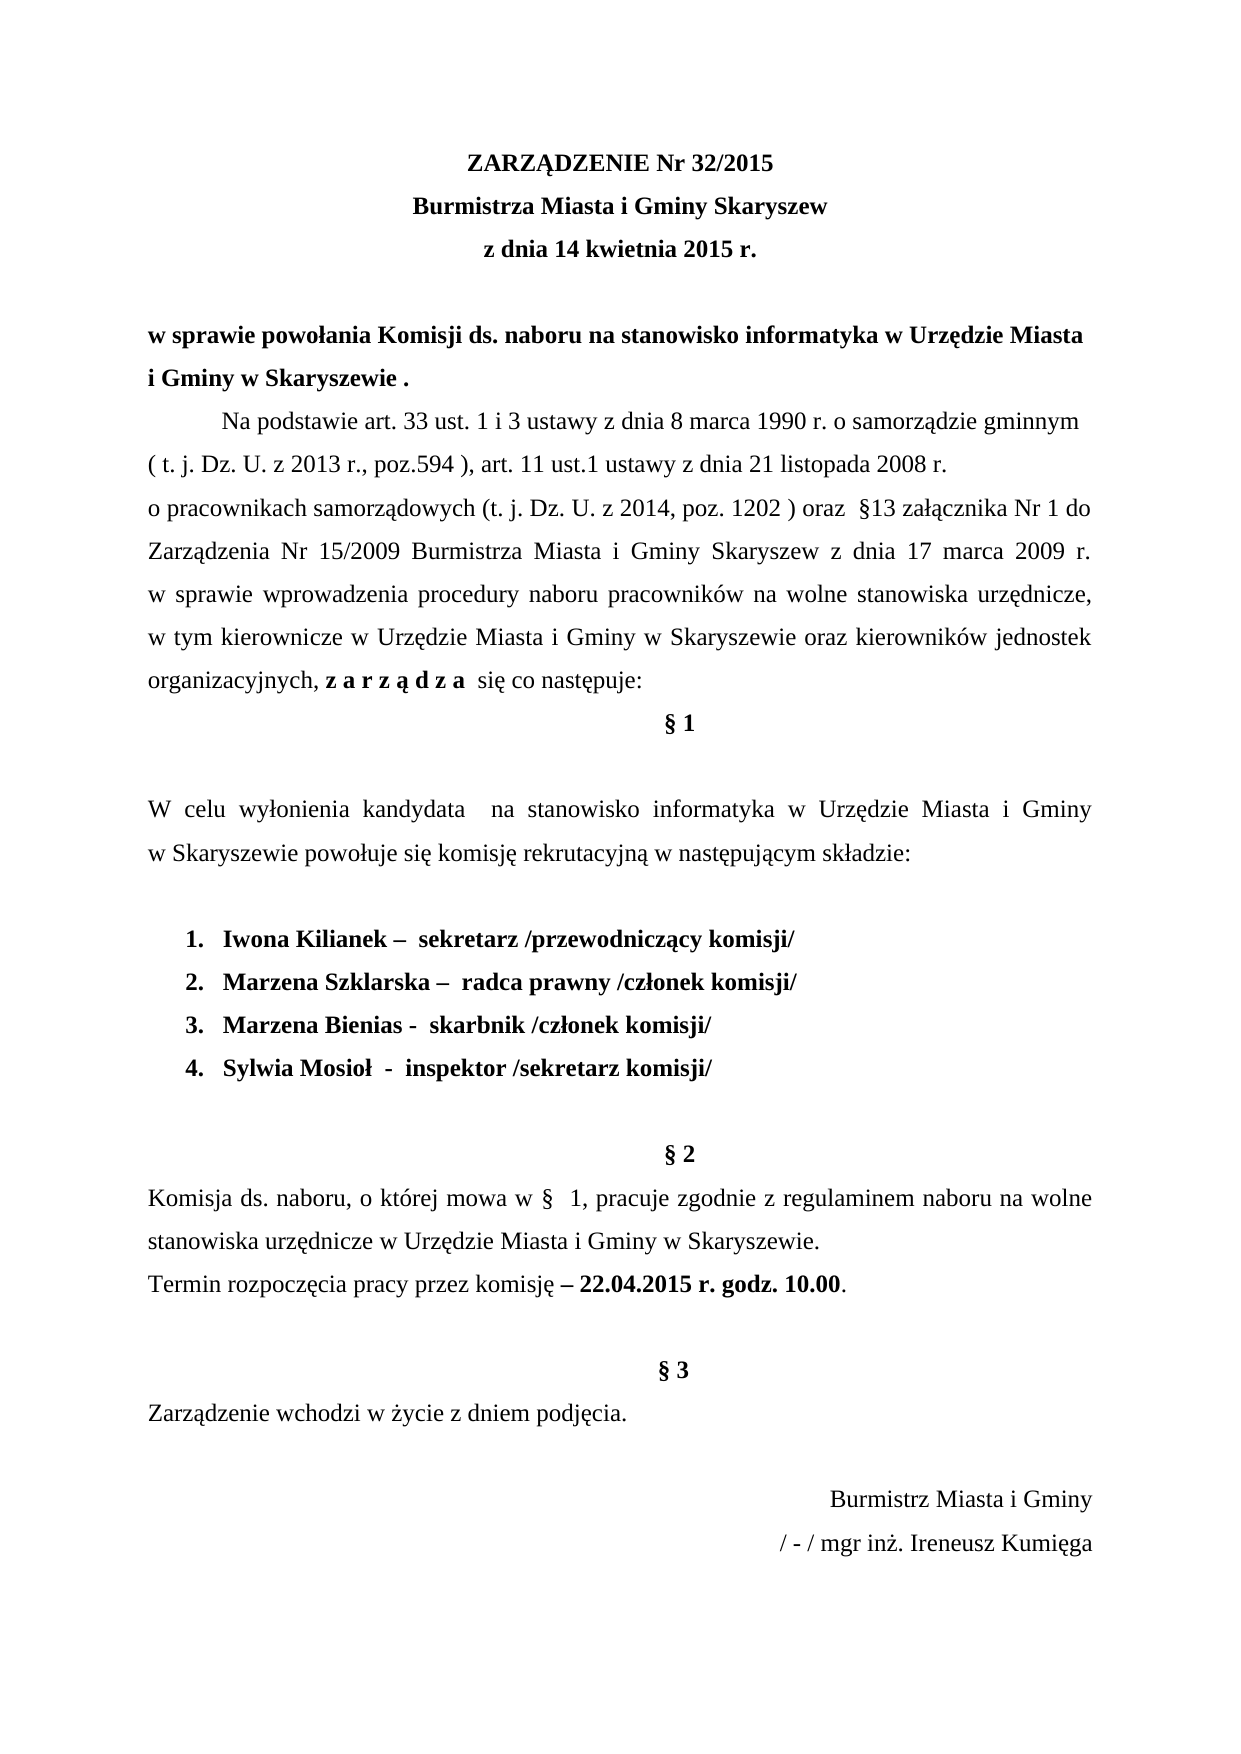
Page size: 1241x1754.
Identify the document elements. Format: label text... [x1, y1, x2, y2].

text / - / mgr inż. Ireneusz Kumięga [148, 1528, 1093, 1556]
text Komisja ds. naboru, o której mowa w § 1, pracuje zgodnie z regulaminem naboru na wolne stanowiska urzędnicze w Urzędzie Miasta i Gminy w Skaryszewie. [148, 1183, 1093, 1254]
text w sprawie powołania Komisji ds. naboru na stanowisko informatyka w Urzędzie Miasta i Gminy w Skaryszewie . [148, 320, 1093, 392]
list Sylwia Mosioł - inspektor /sekretarz komisji/ [185, 1053, 1093, 1082]
text W celu wyłonienia kandydata na stanowisko informatyka w Urzędzie Miasta i Gminy w Skaryszewie powołuje się komisję rekrutacyjną w następującym składzie: [148, 794, 1093, 866]
text § 3 [221, 1355, 1093, 1384]
text Burmistrza Miasta i Gminy Skaryszew [148, 191, 1093, 219]
list Iwona Kilianek – sekretarz /przewodniczący komisji/ [185, 924, 1093, 953]
text ( t. j. Dz. U. z 2013 r., poz.594 ), art. 11 ust.1 ustawy z dnia 21 listopada 2008 r. [148, 449, 1093, 478]
text ZARZĄDZENIE Nr 32/2015 [148, 148, 1093, 176]
text Na podstawie art. 33 ust. 1 i 3 ustawy z dnia 8 marca 1990 r. o samorządzie gminnym [148, 406, 1093, 435]
text o pracownikach samorządowych (t. j. Dz. U. z 2014, poz. 1202 ) oraz §13 załącznika Nr 1 do Zarządzenia Nr 15/2009 Burmistrza Miasta i Gminy Skaryszew z dnia 17 marca 2009 r. w sprawie wprowadzenia procedury naboru pracowników na wolne stanowiska urzędnicze, w tym kierownicze w Urzędzie Miasta i Gminy w Skaryszewie oraz kierowników jednostek organizacyjnych, z a r z ą d z a się co następuje: [148, 493, 1093, 694]
list Marzena Szklarska – radca prawny /członek komisji/ [185, 967, 1093, 996]
text Burmistrz Miasta i Gminy [148, 1484, 1093, 1513]
text z dnia 14 kwietnia 2015 r. [148, 234, 1093, 263]
text § 1 [590, 708, 1093, 737]
list Marzena Bienias - skarbnik /członek komisji/ [185, 1010, 1093, 1039]
text Zarządzenie wchodzi w życie z dniem podjęcia. [148, 1398, 1093, 1427]
text § 2 [590, 1139, 1093, 1168]
text Termin rozpoczęcia pracy przez komisję – 22.04.2015 r. godz. 10.00. [148, 1269, 1093, 1298]
